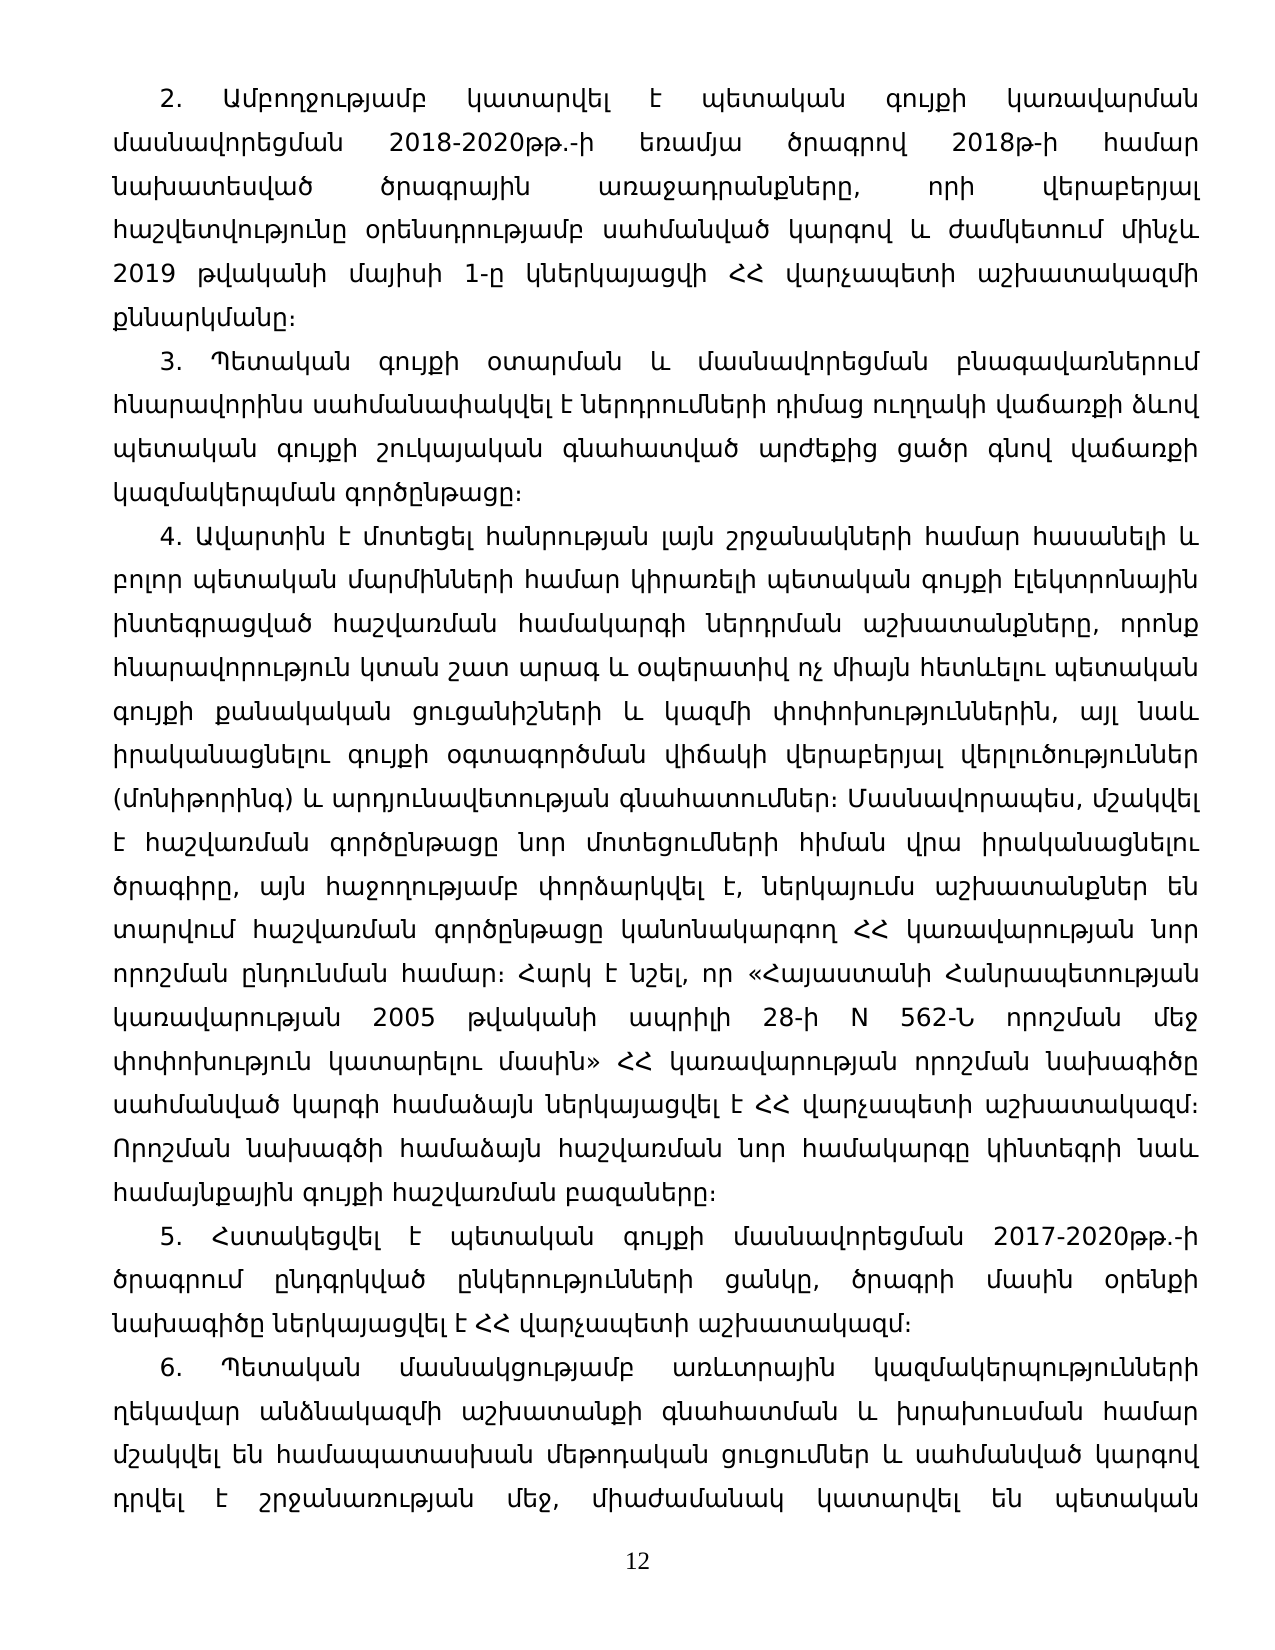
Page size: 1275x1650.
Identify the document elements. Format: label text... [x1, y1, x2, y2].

text 2. Ամբողջությամբ կատարվել է պետական գույքի կառավարման մասնավորեցման 2018-2020թթ.-ի եռամյա ծրագրով 2018թ-ի համար նախատեսված ծրագրային առաջադրանքները, որի վերաբերյալ հաշվետվությունը օրենսդրությամբ սահմանված կարգով և ժամկետում մինչև 2019 թվականի մայիսի 1-ը կներկայացվի ՀՀ վարչապետի աշխատակազմի քննարկմանը։ [112, 84, 1200, 332]
text 5. Հստակեցվել է պետական գույքի մասնավորեցման 2017-2020թթ.-ի ծրագրում ընդգրկված ընկերությունների ցանկը, ծրագրի մասին օրենքի նախագիծը ներկայացվել է ՀՀ վարչապետի աշխատակազմ։ [112, 1222, 1200, 1338]
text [112, 1353, 1200, 1513]
text 3. Պետական գույքի օտարման և մասնավորեցման բնագավառներում հնարավորինս սահմանափակվել է ներդրումների դիմաց ուղղակի վաճառքի ձևով պետական գույքի շուկայական գնահատված արժեքից ցածր գնով վաճառքի կազմակերպման գործընթացը։ [112, 347, 1200, 507]
text 4. Ավարտին է մոտեցել հանրության լայն շրջանակների համար հասանելի և բոլոր պետական մարմինների համար կիրառելի պետական գույքի էլեկտրոնային ինտեգրացված հաշվառման համակարգի ներդրման աշխատանքները, որոնք հնարավորություն կտան շատ արագ և օպերատիվ ոչ միայն հետևելու պետական գույքի քանակական ցուցանիշների և կազմի փոփոխություններին, այլ նաև իրականացնելու գույքի օգտագործման վիճակի վերաբերյալ վերլուծություններ (մոնիթորինգ) և արդյունավետության գնահատումներ։ Մասնավորապես, մշակվել է հաշվառման գործընթացը նոր մոտեցումների հիման վրա իրականացնելու ծրագիրը, այն հաջողությամբ փորձարկվել է, ներկայումս աշխատանքներ են տարվում հաշվառման գործընթացը կանոնակարգող ՀՀ կառավարության նոր որոշման ընդունման համար։ Հարկ է նշել, որ «Հայաստանի Հանրապետության կառավարության 2005 թվականի ապրիլի 28-ի N 562-Ն որոշման մեջ փոփոխություն կատարելու մասին» ՀՀ կառավարության որոշման նախագիծը սահմանված կարգի համաձայն ներկայացվել է ՀՀ վարչապետի աշխատակազմ։ Որոշման նախագծի համաձայն հաշվառման նոր համակարգը կինտեգրի նաև համայնքային գույքի հաշվառման բազաները։ [112, 522, 1200, 1207]
